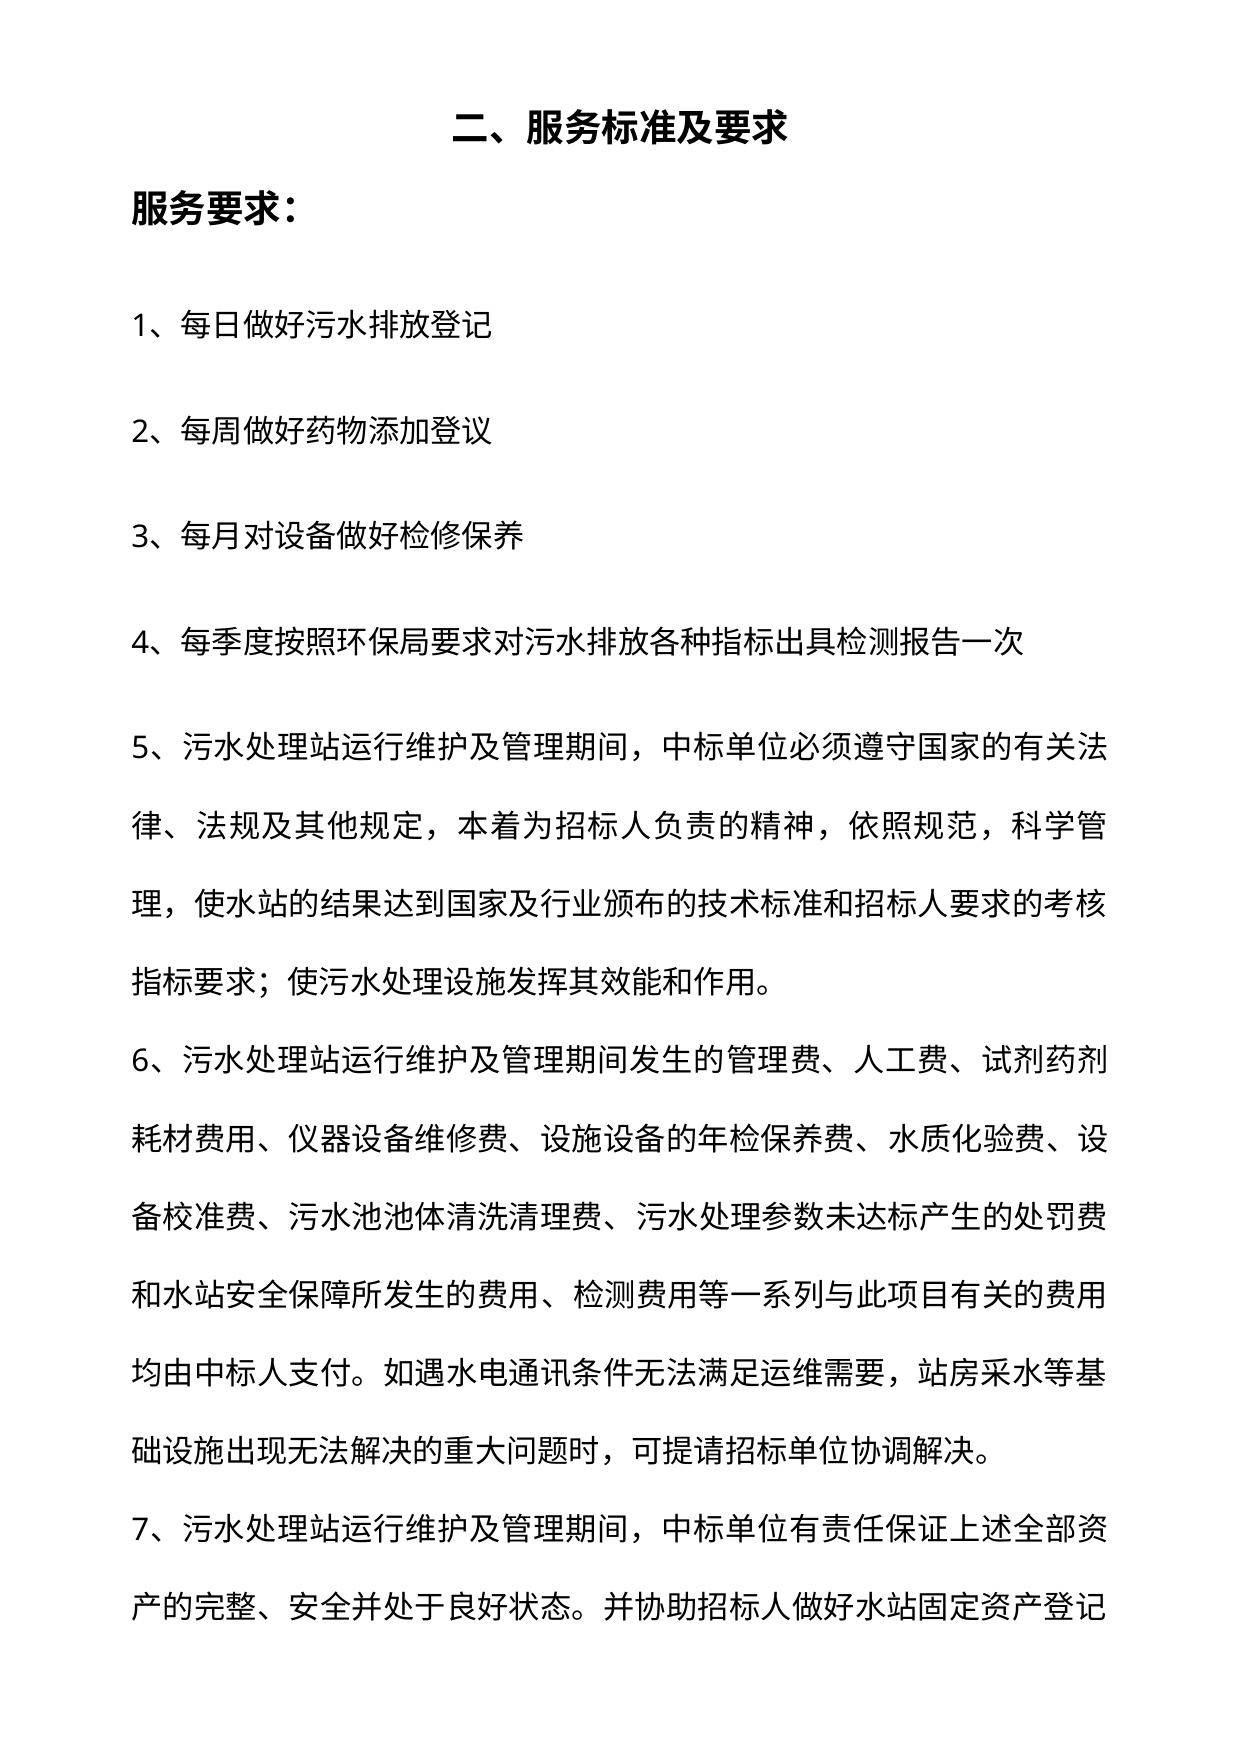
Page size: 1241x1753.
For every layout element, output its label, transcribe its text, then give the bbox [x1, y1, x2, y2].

subtitle 4、每季度按照环保局要求对污水排放各种指标出具检测报告一次 [131, 617, 1109, 662]
list 服务标准及要求 [131, 98, 1109, 152]
subtitle 服务要求： [131, 179, 1109, 233]
text 6、污水处理站运行维护及管理期间发生的管理费、人工费、试剂药剂耗材费用、仪器设备维修费、设施设备的年检保养费、水质化验费、设备校准费、污水池池体清洗清理费、污水处理参数未达标产生的处罚费和水站安全保障所发生的费用、检测费用等一系列与此项目有关的费用均由中标人支付。如遇水电通讯条件无法满足运维需要，站房采水等基础设施出现无法解决的重大问题时，可提请招标单位协调解决。 [131, 1035, 1109, 1471]
subtitle 1、每日做好污水排放登记 [131, 300, 1109, 346]
subtitle 2、每周做好药物添加登议 [131, 406, 1109, 451]
subtitle 3、每月对设备做好检修保养 [131, 511, 1109, 557]
text 5、污水处理站运行维护及管理期间，中标单位必须遵守国家的有关法律、法规及其他规定，本着为招标人负责的精神，依照规范，科学管理，使水站的结果达到国家及行业颁布的技术标准和招标人要求的考核指标要求；使污水处理设施发挥其效能和作用。 [131, 723, 1109, 1002]
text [131, 1504, 1109, 1628]
